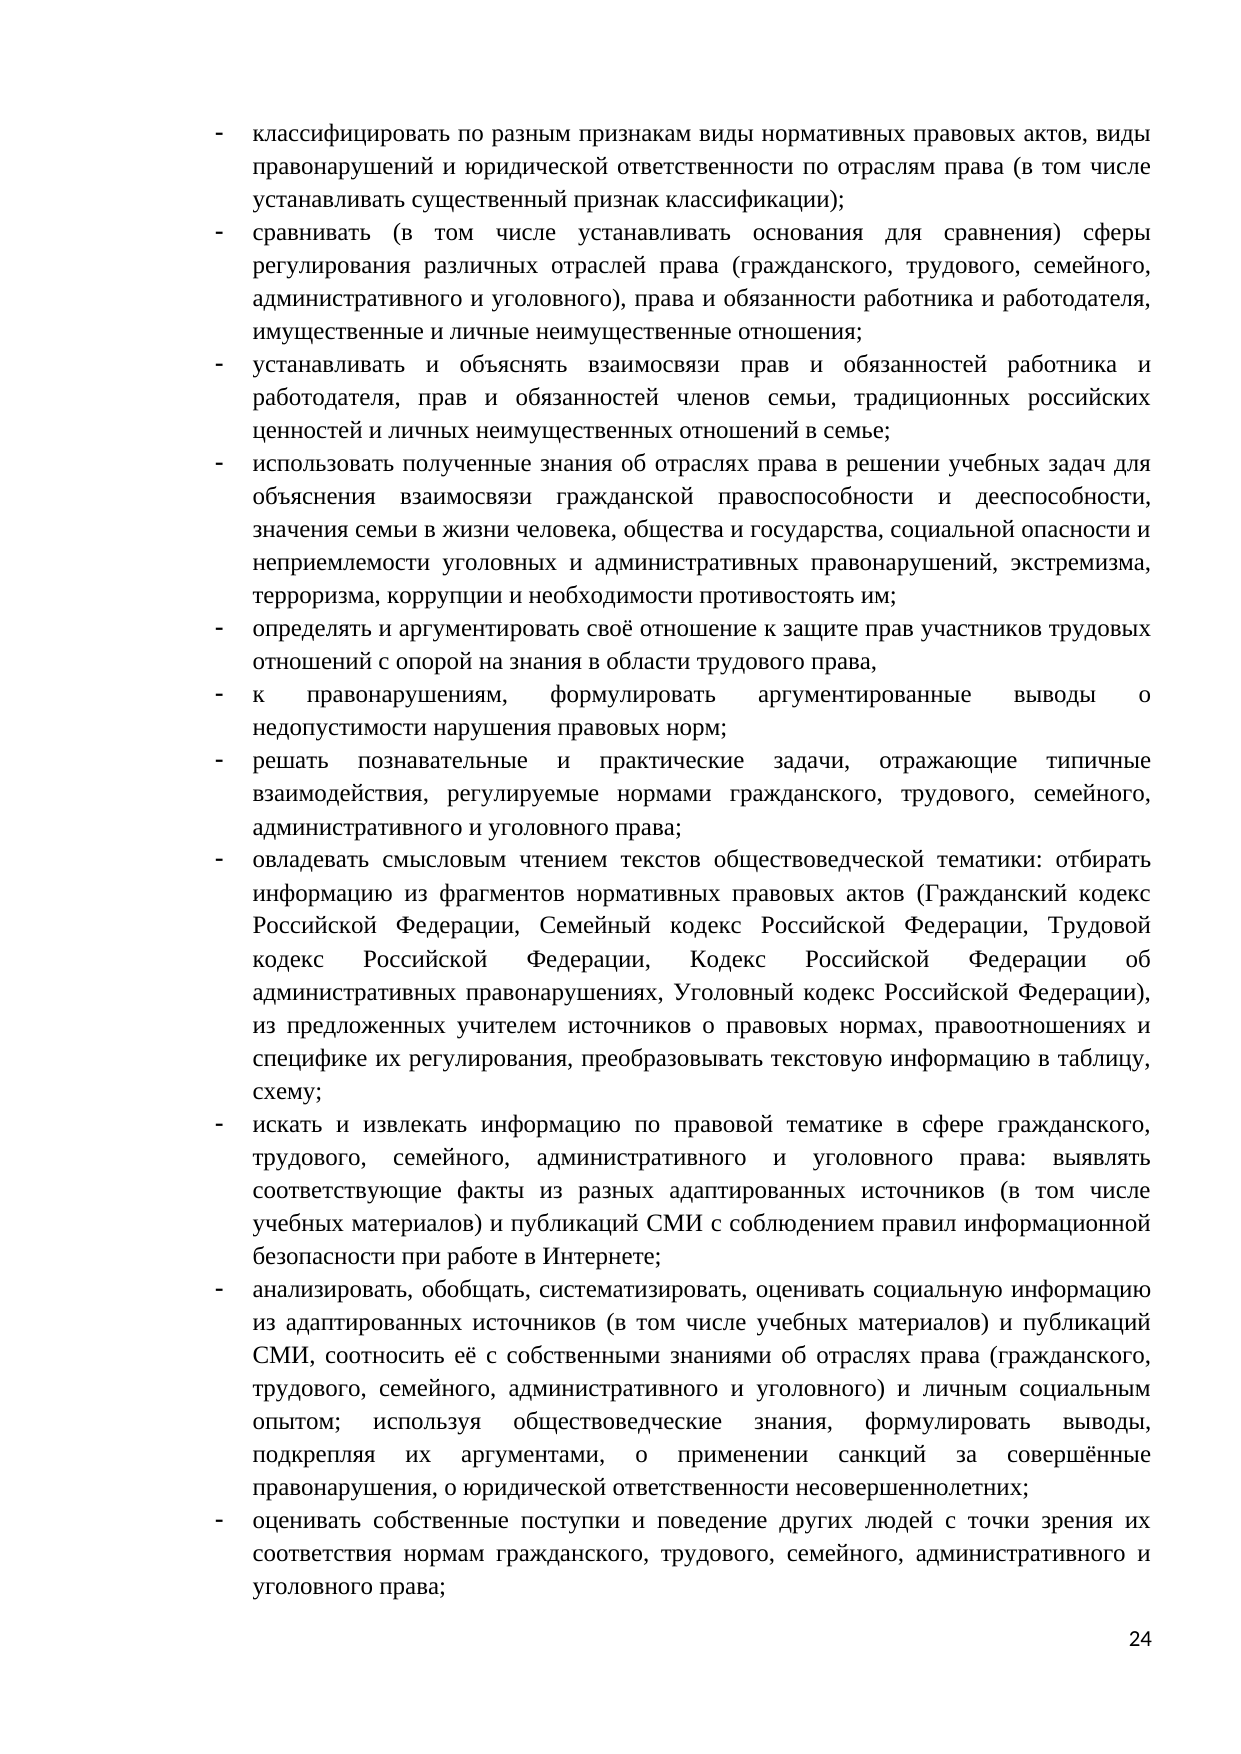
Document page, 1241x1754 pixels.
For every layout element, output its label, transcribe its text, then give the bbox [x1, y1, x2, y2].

list решать познавательные и практические задачи, отражающие типичные взаимодействия, регулируемые нормами гражданского, трудового, семейного, административного и уголовного права; [215, 746, 1152, 840]
list оценивать собственные поступки и поведение других людей с точки зрения их соответствия нормам гражданского, трудового, семейного, административного и уголовного права; [215, 1505, 1152, 1600]
list анализировать, обобщать, систематизировать, оценивать социальную информацию из адаптированных источников (в том числе учебных материалов) и публикаций СМИ, соотносить её с собственными знаниями об отраслях права (гражданского, трудового, семейного, административного и уголовного) и личным социальным опытом; используя обществоведческие знания, формулировать выводы, подкрепляя их аргументами, о применении санкций за совершённые правонарушения, о юридической ответственности несовершеннолетних; [215, 1274, 1152, 1501]
list устанавливать и объяснять взаимосвязи прав и обязанностей работника и работодателя, прав и обязанностей членов семьи, традиционных российских ценностей и личных неимущественных отношений в семье; [215, 349, 1152, 444]
list использовать полученные знания об отраслях права в решении учебных задач для объяснения взаимосвязи гражданской правоспособности и дееспособности, значения семьи в жизни человека, общества и государства, социальной опасности и неприемлемости уголовных и административных правонарушений, экстремизма, терроризма, коррупции и необходимости противостоять им; [215, 448, 1152, 609]
list овладевать смысловым чтением текстов обществоведческой тематики: отбирать информацию из фрагментов нормативных правовых актов (Гражданский кодекс Российской Федерации, Семейный кодекс Российской Федерации, Трудовой кодекс Российской Федерации, Кодекс Российской Федерации об административных правонарушениях, Уголовный кодекс Российской Федерации), из предложенных учителем источников о правовых нормах, правоотношениях и специфике их регулирования, преобразовывать текстовую информацию в таблицу, схему; [215, 844, 1152, 1104]
list классифицировать по разным признакам виды нормативных правовых актов, виды правонарушений и юридической ответственности по отраслям права (в том числе устанавливать существенный признак классификации); [215, 118, 1152, 213]
list искать и извлекать информацию по правовой тематике в сфере гражданского, трудового, семейного, административного и уголовного права: выявлять соответствующие факты из разных адаптированных источников (в том числе учебных материалов) и публикаций СМИ с соблюдением правил информационной безопасности при работе в Интернете; [215, 1109, 1152, 1269]
list сравнивать (в том числе устанавливать основания для сравнения) сферы регулирования различных отраслей права (гражданского, трудового, семейного, административного и уголовного), права и обязанности работника и работодателя, имущественные и личные неимущественные отношения; [215, 217, 1152, 345]
list определять и аргументировать своё отношение к защите прав участников трудовых отношений с опорой на знания в области трудового права, [215, 613, 1152, 675]
list к правонарушениям, формулировать аргументированные выводы о недопустимости нарушения правовых норм; [215, 679, 1152, 741]
